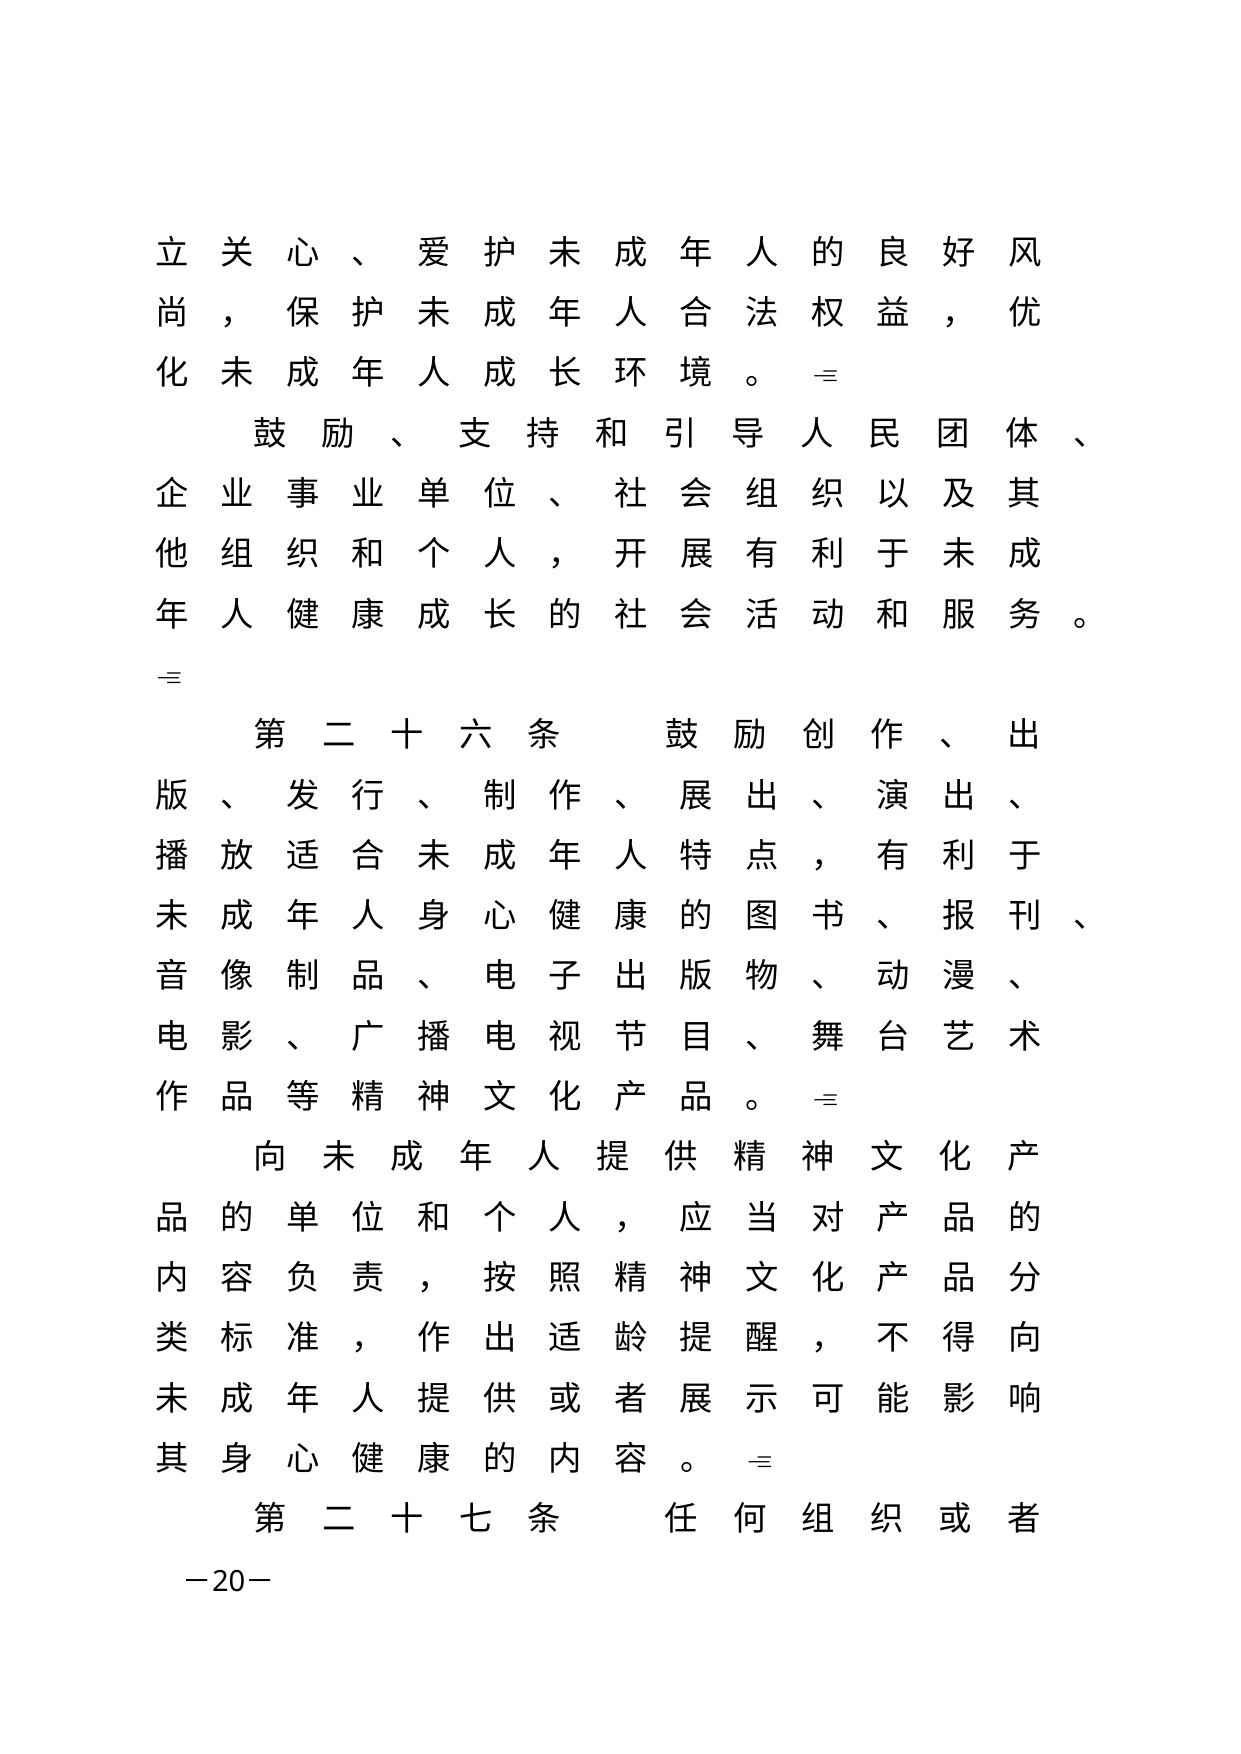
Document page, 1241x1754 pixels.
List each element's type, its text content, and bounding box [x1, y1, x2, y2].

text 第二十五条 全社会应当树立关心、爱护未成年人的良好风尚，保护未成年人合法权益，优化未成年人成长环境。 [155, 219, 1073, 400]
text 第二十六条 鼓励创作、出版、发行、制作、展出、演出、播放适合未成年人特点，有利于未成年人身心健康的图书、报刊、音像制品、电子出版物、动漫、电影、广播电视节目、舞台艺术作品等精神文化产品。 [155, 702, 1073, 1124]
text 向未成年人提供精神文化产品的单位和个人，应当对产品的内容负责，按照精神文化产品分类标准，作出适龄提醒，不得向未成年人提供或者展示可能影响其身心健康的内容。 [155, 1124, 1073, 1486]
text 第二十七条 任何组织或者个人不得披露未成年人的个人隐私。发布、转载、传播涉及未成年人信息的，应当遵循合法、正当、必要和诚信原则，不得虚构、夸大、歪曲有关内容，不得违法披露未成年人的姓名、住所、学校、照片、图像以及其他可能识别未成年人身份的信息。 [155, 1486, 1073, 1546]
text 鼓励、支持和引导人民团体、企业事业单位、社会组织以及其他组织和个人，开展有利于未成年人健康成长的社会活动和服务。 [155, 400, 1073, 702]
